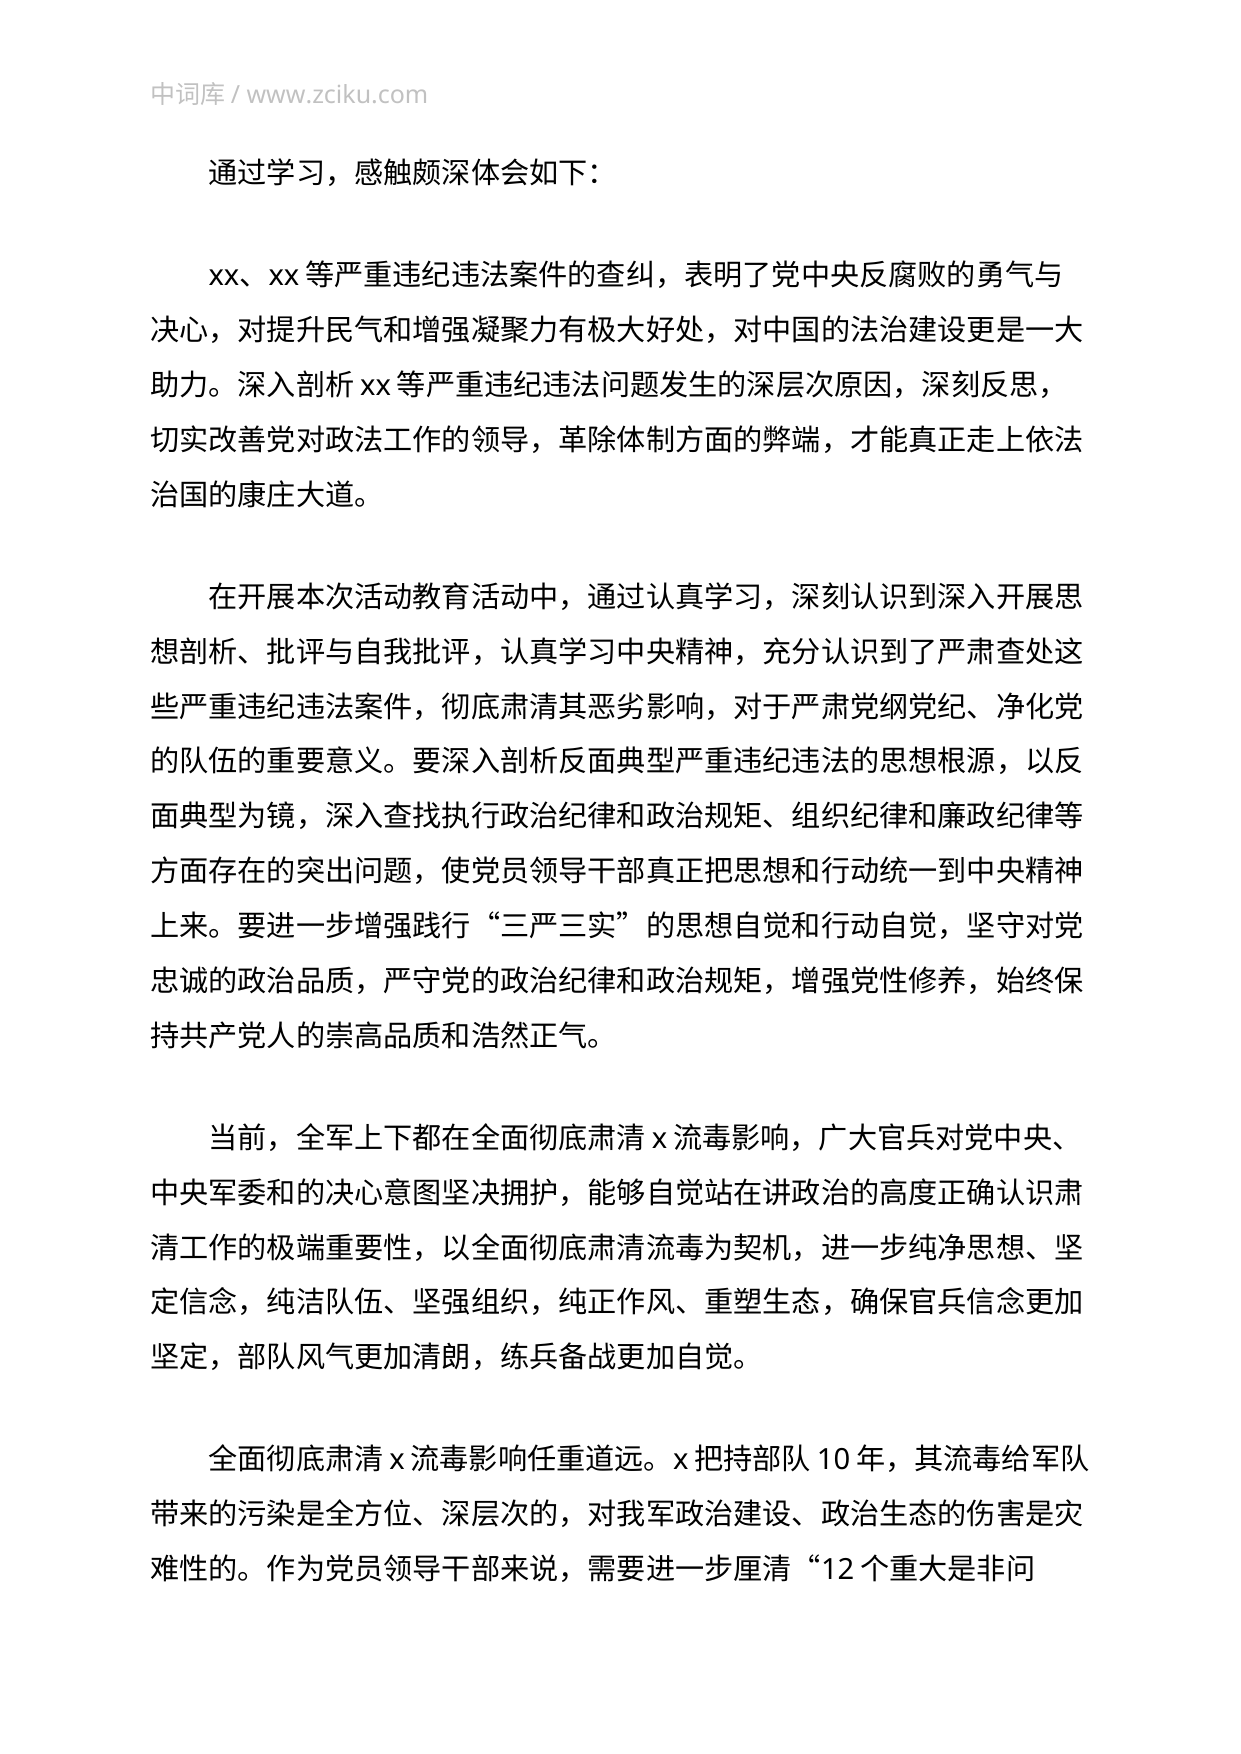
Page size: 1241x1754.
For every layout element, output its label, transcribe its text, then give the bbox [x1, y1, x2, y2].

text 在开展本次活动教育活动中，通过认真学习，深刻认识到深入开展思想剖析、批评与自我批评，认真学习中央精神，充分认识到了严肃查处这些严重违纪违法案件，彻底肃清其恶劣影响，对于严肃党纲党纪、净化党的队伍的重要意义。要深入剖析反面典型严重违纪违法的思想根源，以反面典型为镜，深入查找执行政治纪律和政治规矩、组织纪律和廉政纪律等方面存在的突出问题，使党员领导干部真正把思想和行动统一到中央精神上来。要进一步增强践行“三严三实”的思想自觉和行动自觉，坚守对党忠诚的政治品质，严守党的政治纪律和政治规矩，增强党性修养，始终保持共产党人的崇高品质和浩然正气。 [150, 573, 1090, 1055]
text 当前，全军上下都在全面彻底肃清x流毒影响，广大官兵对党中央、中央军委和的决心意图坚决拥护，能够自觉站在讲政治的高度正确认识肃清工作的极端重要性，以全面彻底肃清流毒为契机，进一步纯净思想、坚定信念，纯洁队伍、坚强组织，纯正作风、重塑生态，确保官兵信念更加坚定，部队风气更加清朗，练兵备战更加自觉。 [150, 1114, 1090, 1376]
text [150, 1436, 1090, 1588]
text 通过学习，感触颇深体会如下： [150, 150, 1090, 192]
text xx、xx等严重违纪违法案件的查纠，表明了党中央反腐败的勇气与决心，对提升民气和增强凝聚力有极大好处，对中国的法治建设更是一大助力。深入剖析xx等严重违纪违法问题发生的深层次原因，深刻反思，切实改善党对政法工作的领导，革除体制方面的弊端，才能真正走上依法治国的康庄大道。 [150, 252, 1090, 514]
